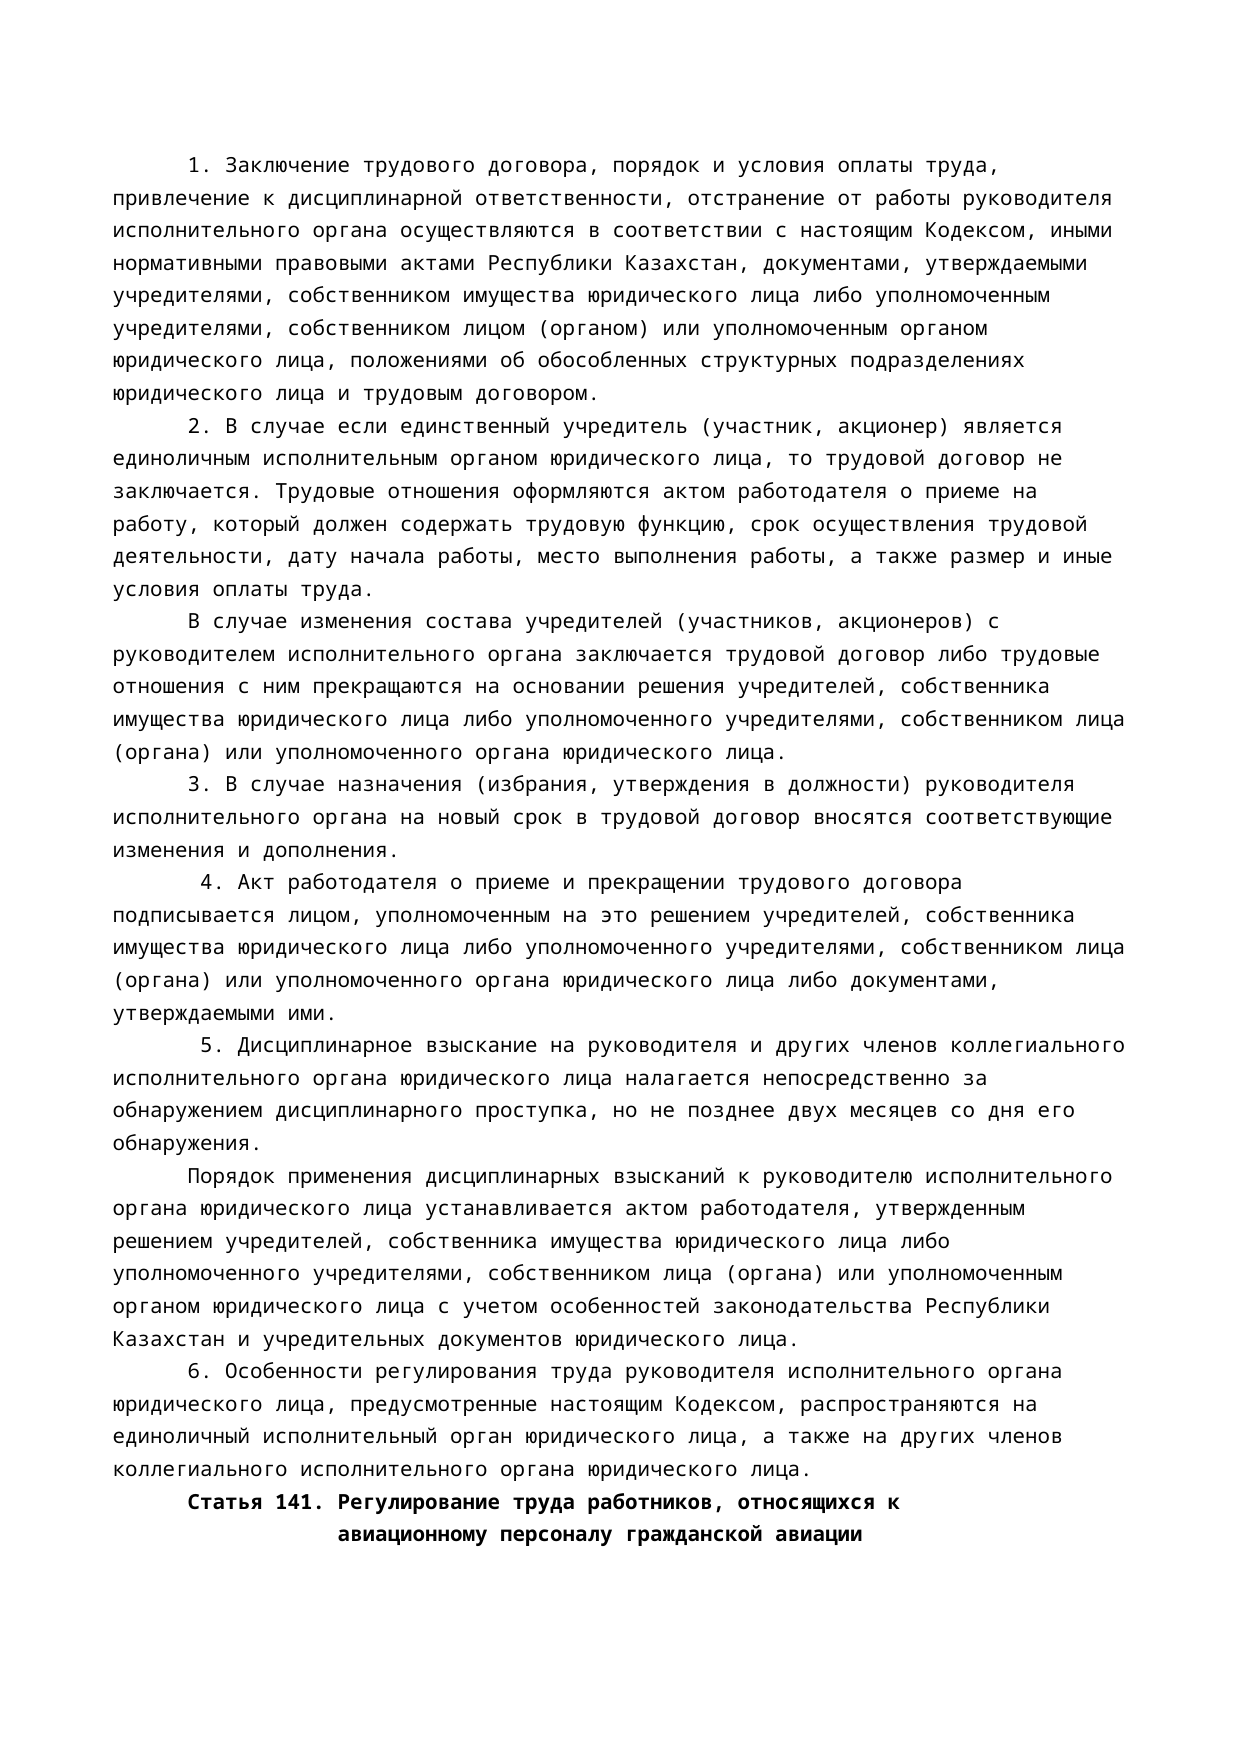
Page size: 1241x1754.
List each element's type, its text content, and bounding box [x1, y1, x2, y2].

text Статья 141. Регулирование труда работников, относящихся к авиационному персоналу гражданской авиации [112, 1487, 1128, 1548]
text 1. Заключение трудового договора, порядок и условия оплаты труда, привлечение к дисциплинарной ответственности, отстранение от работы руководителя исполнительного органа осуществляются в соответствии с настоящим Кодексом, иными нормативными правовыми актами Республики Казахстан, документами, утверждаемыми учредителями, собственником имущества юридического лица либо уполномоченным учредителями, собственником лицом (органом) или уполномоченным органом юридического лица, положениями об обособленных структурных подразделениях юридического лица и трудовым договором. 2. В случае если единственный учредитель (участник, акционер) является единоличным исполнительным органом юридического лица, то трудовой договор не заключается. Трудовые отношения оформляются актом работодателя о приеме на работу, который должен содержать трудовую функцию, срок осуществления трудовой деятельности, дату начала работы, место выполнения работы, а также размер и иные условия оплаты труда. В случае изменения состава учредителей (участников, акционеров) с руководителем исполнительного органа заключается трудовой договор либо трудовые отношения с ним прекращаются на основании решения учредителей, собственника имущества юридического лица либо уполномоченного учредителями, собственником лица (органа) или уполномоченного органа юридического лица. 3. В случае назначения (избрания, утверждения в должности) руководителя исполнительного органа на новый срок в трудовой договор вносятся соответствующие изменения и дополнения. 4. Акт работодателя о приеме и прекращении трудового договора подписывается лицом, уполномоченным на это решением учредителей, собственника имущества юридического лица либо уполномоченного учредителями, собственником лица (органа) или уполномоченного органа юридического лица либо документами, утверждаемыми ими. 5. Дисциплинарное взыскание на руководителя и других членов коллегиального исполнительного органа юридического лица налагается непосредственно за обнаружением дисциплинарного проступка, но не позднее двух месяцев со дня его обнаружения. Порядок применения дисциплинарных взысканий к руководителю исполнительного органа юридического лица устанавливается актом работодателя, утвержденным решением учредителей, собственника имущества юридического лица либо уполномоченного учредителями, собственником лица (органа) или уполномоченным органом юридического лица с учетом особенностей законодательства Республики Казахстан и учредительных документов юридического лица. 6. Особенности регулирования труда руководителя исполнительного органа юридического лица, предусмотренные настоящим Кодексом, распространяются на единоличный исполнительный орган юридического лица, а также на других членов коллегиального исполнительного органа юридического лица. [112, 150, 1128, 1483]
